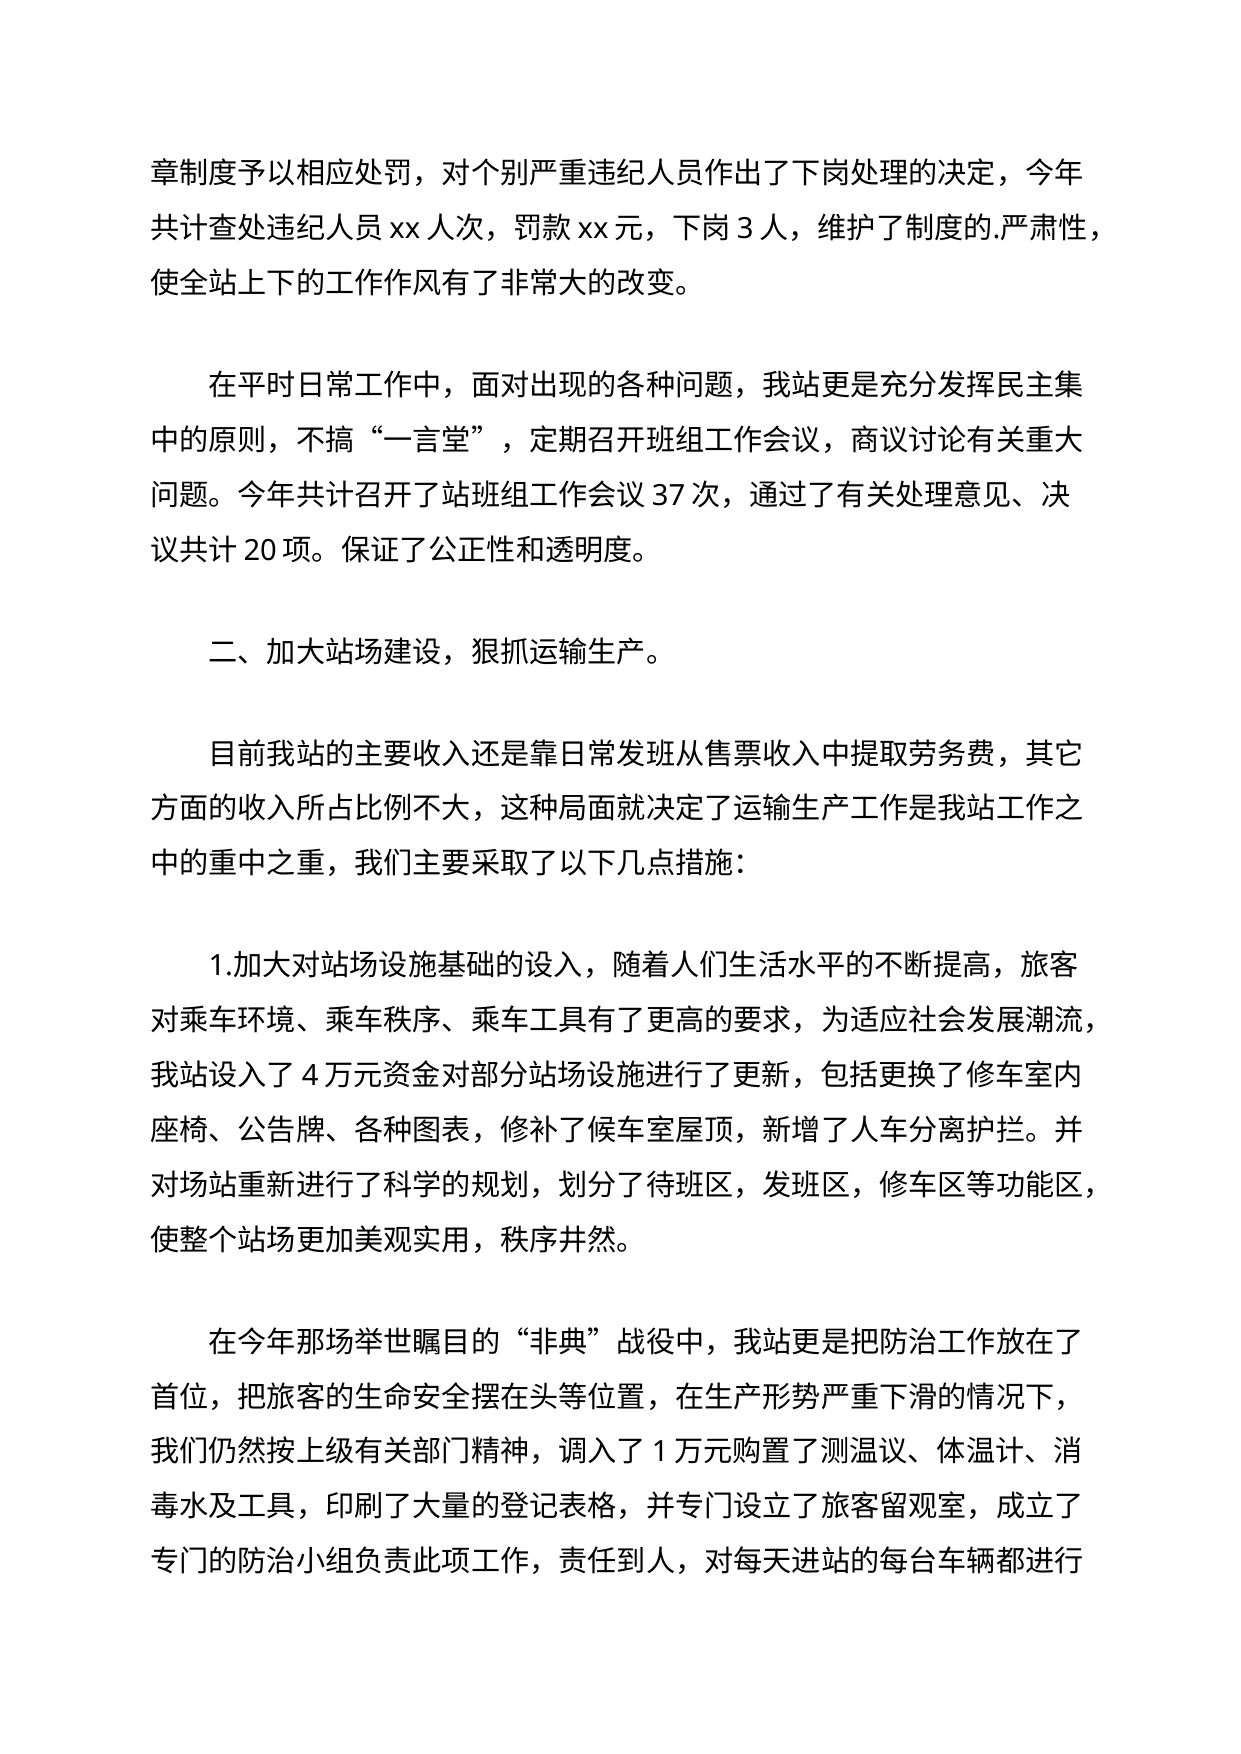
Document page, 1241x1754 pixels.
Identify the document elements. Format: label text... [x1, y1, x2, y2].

text 目前我站的主要收入还是靠日常发班从售票收入中提取劳务费，其它方面的收入所占比例不大，这种局面就决定了运输生产工作是我站工作之中的重中之重，我们主要采取了以下几点措施： [150, 730, 1090, 882]
text 二、加大站场建设，狠抓运输生产。 [150, 628, 1090, 671]
text 在平时日常工作中，面对出现的各种问题，我站更是充分发挥民主集中的原则，不搞“一言堂”，定期召开班组工作会议，商议讨论有关重大问题。今年共计召开了站班组工作会议37次，通过了有关处理意见、决议共计20项。保证了公正性和透明度。 [150, 362, 1090, 569]
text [150, 1318, 1090, 1580]
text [150, 150, 1090, 302]
text 1.加大对站场设施基础的设入，随着人们生活水平的不断提高，旅客对乘车环境、乘车秩序、乘车工具有了更高的要求，为适应社会发展潮流，我站设入了4万元资金对部分站场设施进行了更新，包括更换了修车室内座椅、公告牌、各种图表，修补了候车室屋顶，新增了人车分离护拦。并对场站重新进行了科学的规划，划分了待班区，发班区，修车区等功能区，使整个站场更加美观实用，秩序井然。 [150, 942, 1090, 1259]
